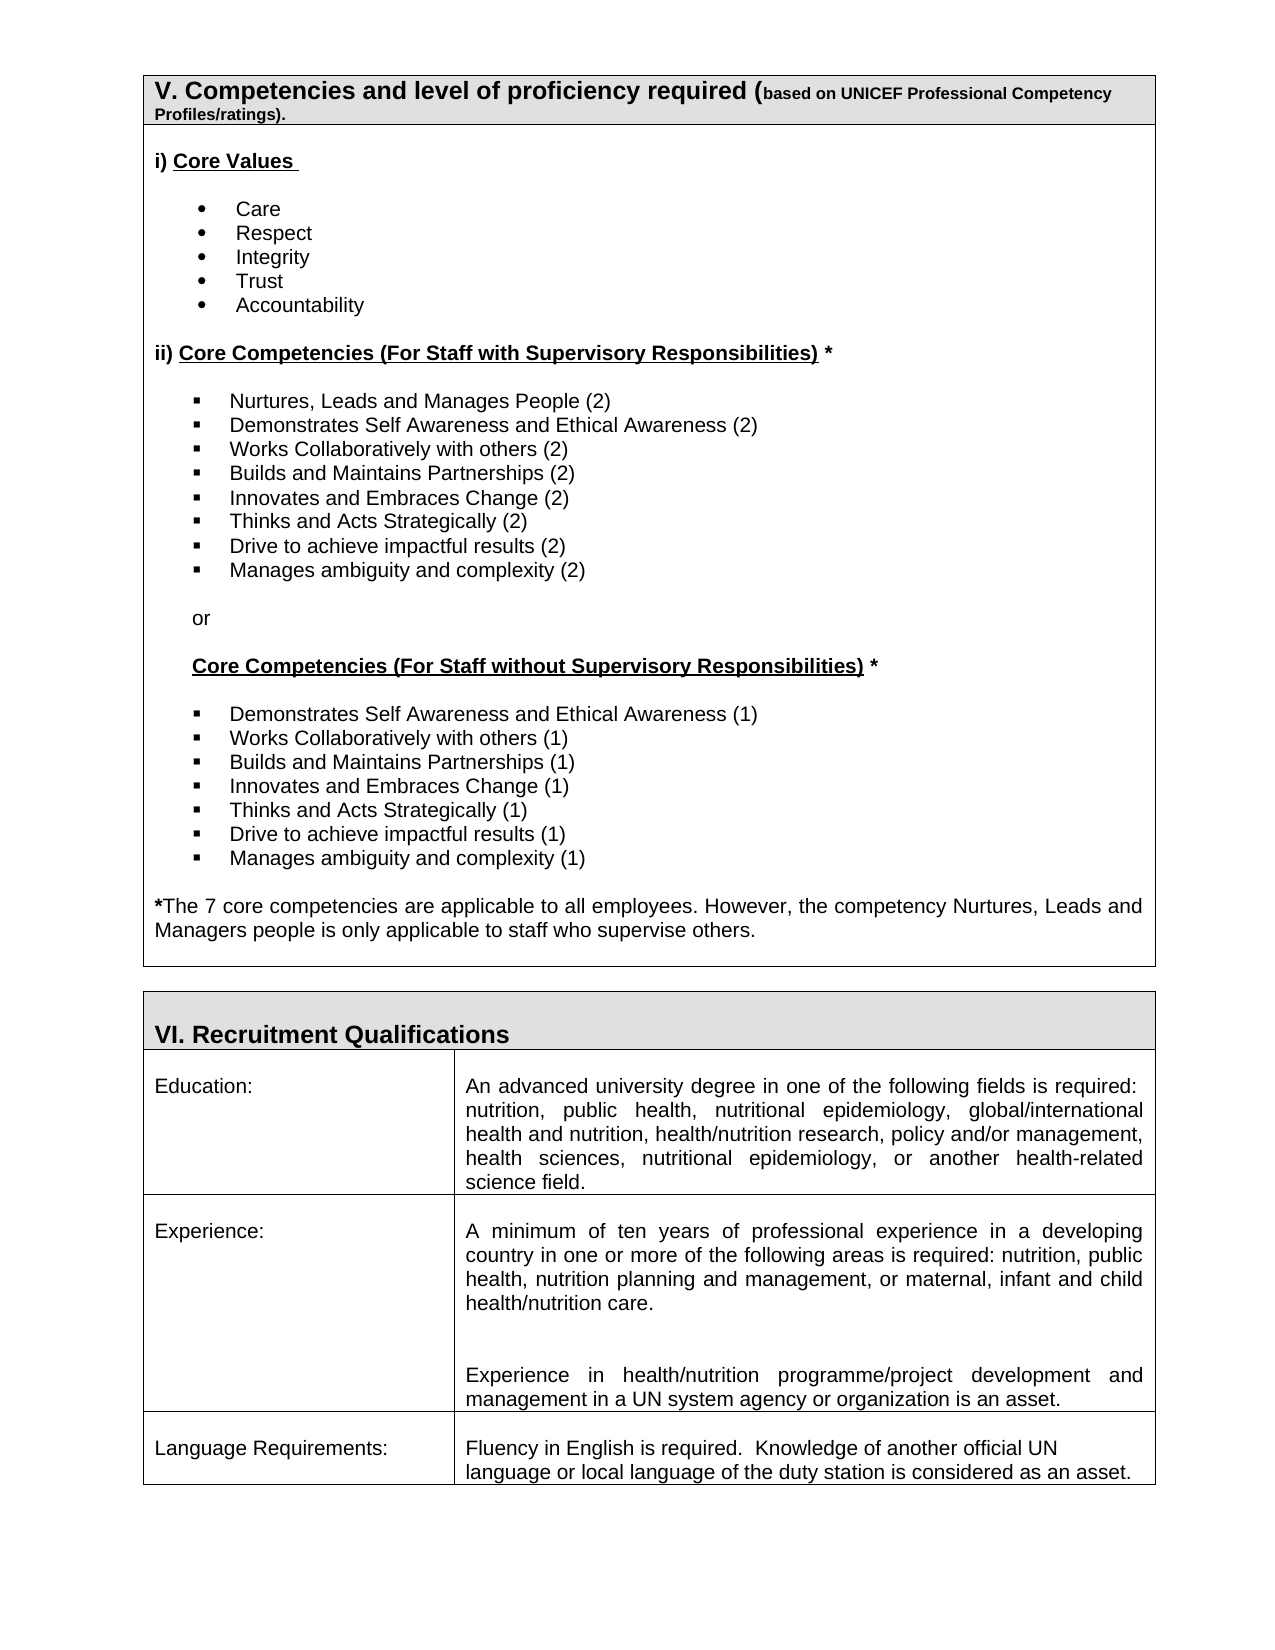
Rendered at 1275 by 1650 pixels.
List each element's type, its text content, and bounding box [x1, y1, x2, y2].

table_cell i) Core Values Care Respect Integrity Trust Accountability ii) Core Competencies (For Staff with Supervisory Responsibilities) * Nurtures, Leads and Manages People (2) Demonstrates Self Awareness and Ethical Awareness (2) Works Collaboratively with others (2) Builds and Maintains Partnerships (2) Innovates and Embraces Change (2) Thinks and Acts Strategically (2) Drive to achieve impactful results (2) Manages ambiguity and complexity (2) or Core Competencies (For Staff without Supervisory Responsibilities) * Demonstrates Self Awareness and Ethical Awareness (1) Works Collaboratively with others (1) Builds and Maintains Partnerships (1) Innovates and Embraces Change (1) Thinks and Acts Strategically (1) Drive to achieve impactful results (1) Manages ambiguity and complexity (1) *The 7 core competencies are applicable to all employees. However, the competency Nurtures, Leads and Managers people is only applicable to staff who supervise others. [144, 125, 1155, 966]
table_cell Fluency in English is required. Knowledge of another official UN language or local language of the duty station is considered as an asset. [455, 1412, 1155, 1483]
table_cell Language Requirements: [144, 1412, 454, 1483]
table_cell Experience: [144, 1195, 454, 1411]
table_header VI. Recruitment Qualifications [144, 992, 1155, 1049]
table_cell An advanced university degree in one of the following fields is required: nutrition, public health, nutritional epidemiology, global/international health and nutrition, health/nutrition research, policy and/or management, health sciences, nutritional epidemiology, or another health-related science field. [455, 1050, 1155, 1194]
table_cell Education: [144, 1050, 454, 1194]
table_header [144, 76, 1155, 124]
table_cell A minimum of ten years of professional experience in a developing country in one or more of the following areas is required: nutrition, public health, nutrition planning and management, or maternal, infant and child health/nutrition care. Experience in health/nutrition programme/project development and management in a UN system agency or organization is an asset. [455, 1195, 1155, 1411]
